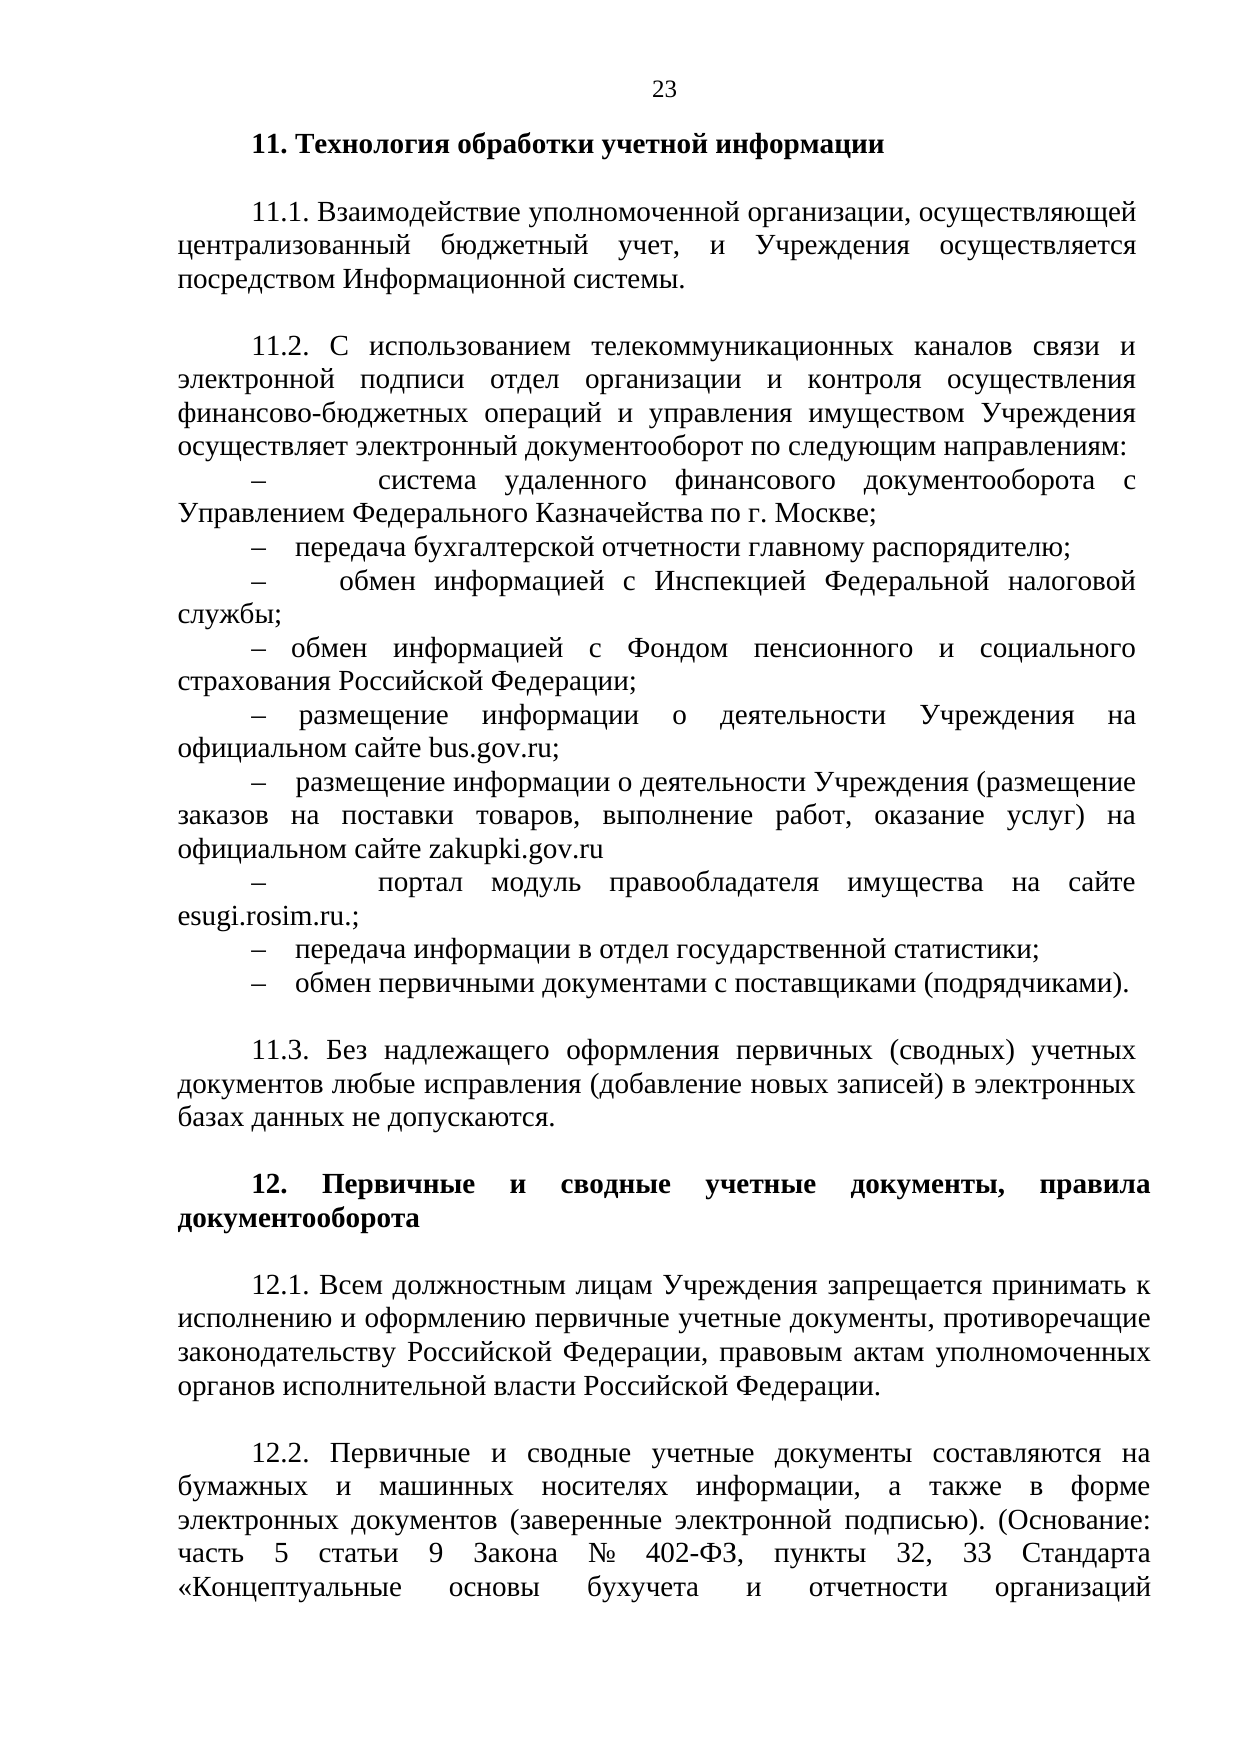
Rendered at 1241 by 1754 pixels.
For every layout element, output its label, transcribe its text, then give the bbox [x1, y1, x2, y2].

text – размещение информации о деятельности Учреждения на официальном сайте bus.gov.ru; [177, 697, 1137, 764]
text 11. Технология обработки учетной информации [177, 127, 1152, 160]
text – обмен информацией с Инспекцией Федеральной налоговой службы; [177, 563, 1137, 630]
text 11.2. С использованием телекоммуникационных каналов связи и электронной подписи отдел организации и контроля осуществления финансово-бюджетных операций и управления имуществом Учреждения осуществляет электронный документооборот по следующим направлениям: [177, 328, 1137, 462]
text – портал модуль правообладателя имущества на сайте esugi.rosim.ru.; [177, 864, 1137, 932]
text – передача информации в отдел государственной статистики; [177, 932, 1137, 965]
text – обмен первичными документами с поставщиками (подрядчиками). [177, 965, 1137, 999]
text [177, 1435, 1152, 1602]
text 12.1. Всем должностным лицам Учреждения запрещается принимать к исполнению и оформлению первичные учетные документы, противоречащие законодательству Российской Федерации, правовым актам уполномоченных органов исполнительной власти Российской Федерации. [177, 1267, 1152, 1401]
text 11.1. Взаимодействие уполномоченной организации, осуществляющей централизованный бюджетный учет, и Учреждения осуществляется посредством Информационной системы. [177, 194, 1137, 294]
text – размещение информации о деятельности Учреждения (размещение заказов на поставки товаров, выполнение работ, оказание услуг) на официальном сайте zakupki.gov.ru [177, 764, 1137, 864]
text 12. Первичные и сводные учетные документы, правила документооборота [177, 1166, 1152, 1233]
text – система удаленного финансового документооборота с Управлением Федерального Казначейства по г. Москве; [177, 462, 1137, 529]
text – обмен информацией с Фондом пенсионного и социального страхования Российской Федерации; [177, 630, 1137, 697]
text 11.3. Без надлежащего оформления первичных (сводных) учетных документов любые исправления (добавление новых записей) в электронных базах данных не допускаются. [177, 1032, 1137, 1133]
text – передача бухгалтерской отчетности главному распорядителю; [177, 529, 1137, 563]
